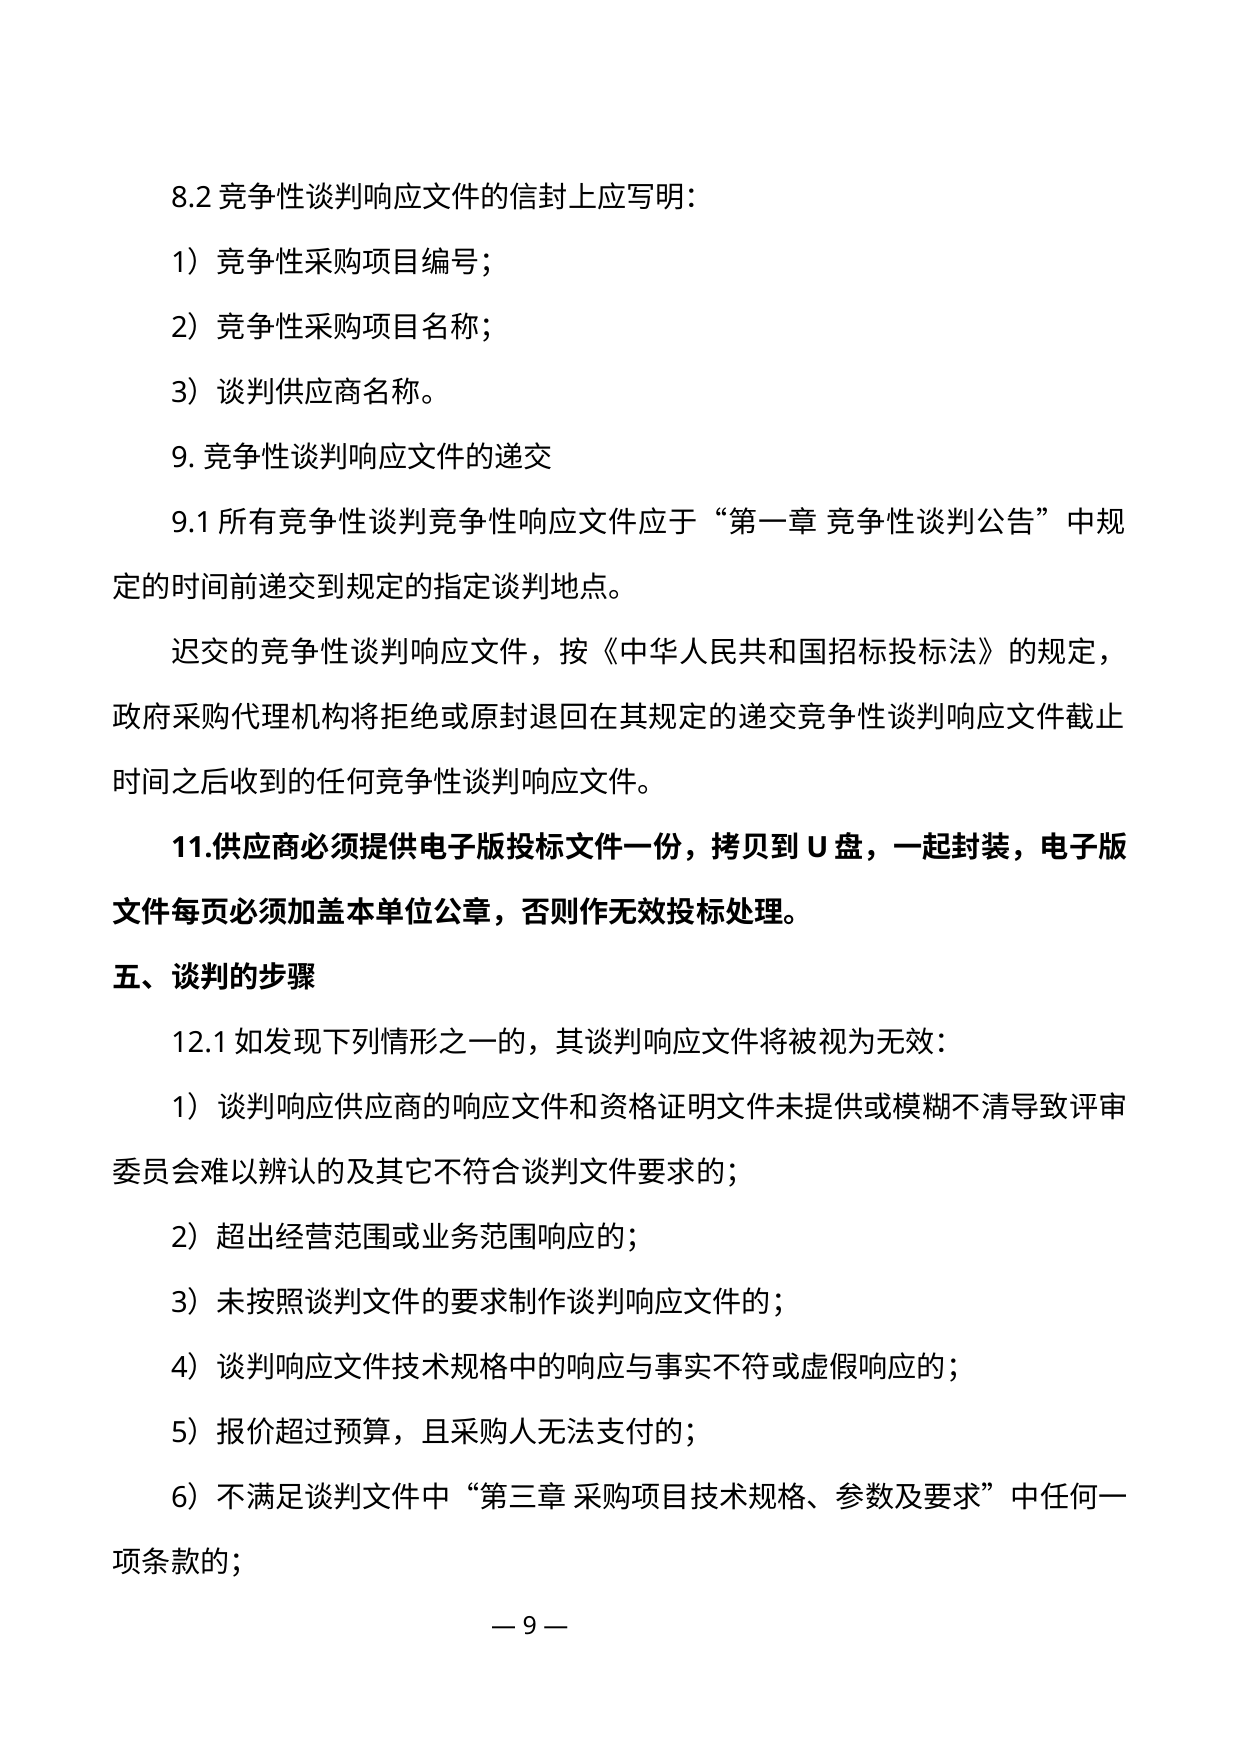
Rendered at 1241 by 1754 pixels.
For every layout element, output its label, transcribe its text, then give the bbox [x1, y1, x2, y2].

text 9. 竞争性谈判响应文件的递交 [112, 422, 1128, 487]
text 五、谈判的步骤 [112, 942, 1128, 1007]
text 12.1如发现下列情形之一的，其谈判响应文件将被视为无效： [112, 1007, 1128, 1072]
text 3）谈判供应商名称。 [112, 357, 1128, 422]
text 8.2竞争性谈判响应文件的信封上应写明： [112, 162, 1128, 227]
text 9.1所有竞争性谈判竞争性响应文件应于“第一章 竞争性谈判公告”中规定的时间前递交到规定的指定谈判地点。 [112, 487, 1128, 617]
text 6）不满足谈判文件中“第三章 采购项目技术规格、参数及要求”中任何一项条款的； [112, 1462, 1128, 1592]
text 4）谈判响应文件技术规格中的响应与事实不符或虚假响应的； [112, 1332, 1128, 1397]
text 3）未按照谈判文件的要求制作谈判响应文件的； [112, 1267, 1128, 1332]
text 2）竞争性采购项目名称； [112, 292, 1128, 357]
text 11.供应商必须提供电子版投标文件一份，拷贝到U盘，一起封装，电子版文件每页必须加盖本单位公章，否则作无效投标处理。 [112, 812, 1128, 942]
text 1）竞争性采购项目编号； [112, 227, 1128, 292]
text 1）谈判响应供应商的响应文件和资格证明文件未提供或模糊不清导致评审委员会难以辨认的及其它不符合谈判文件要求的； [112, 1072, 1128, 1202]
text 5）报价超过预算，且采购人无法支付的； [112, 1397, 1128, 1462]
text 迟交的竞争性谈判响应文件，按《中华人民共和国招标投标法》的规定，政府采购代理机构将拒绝或原封退回在其规定的递交竞争性谈判响应文件截止时间之后收到的任何竞争性谈判响应文件。 [112, 617, 1128, 812]
text 2）超出经营范围或业务范围响应的； [112, 1202, 1128, 1267]
